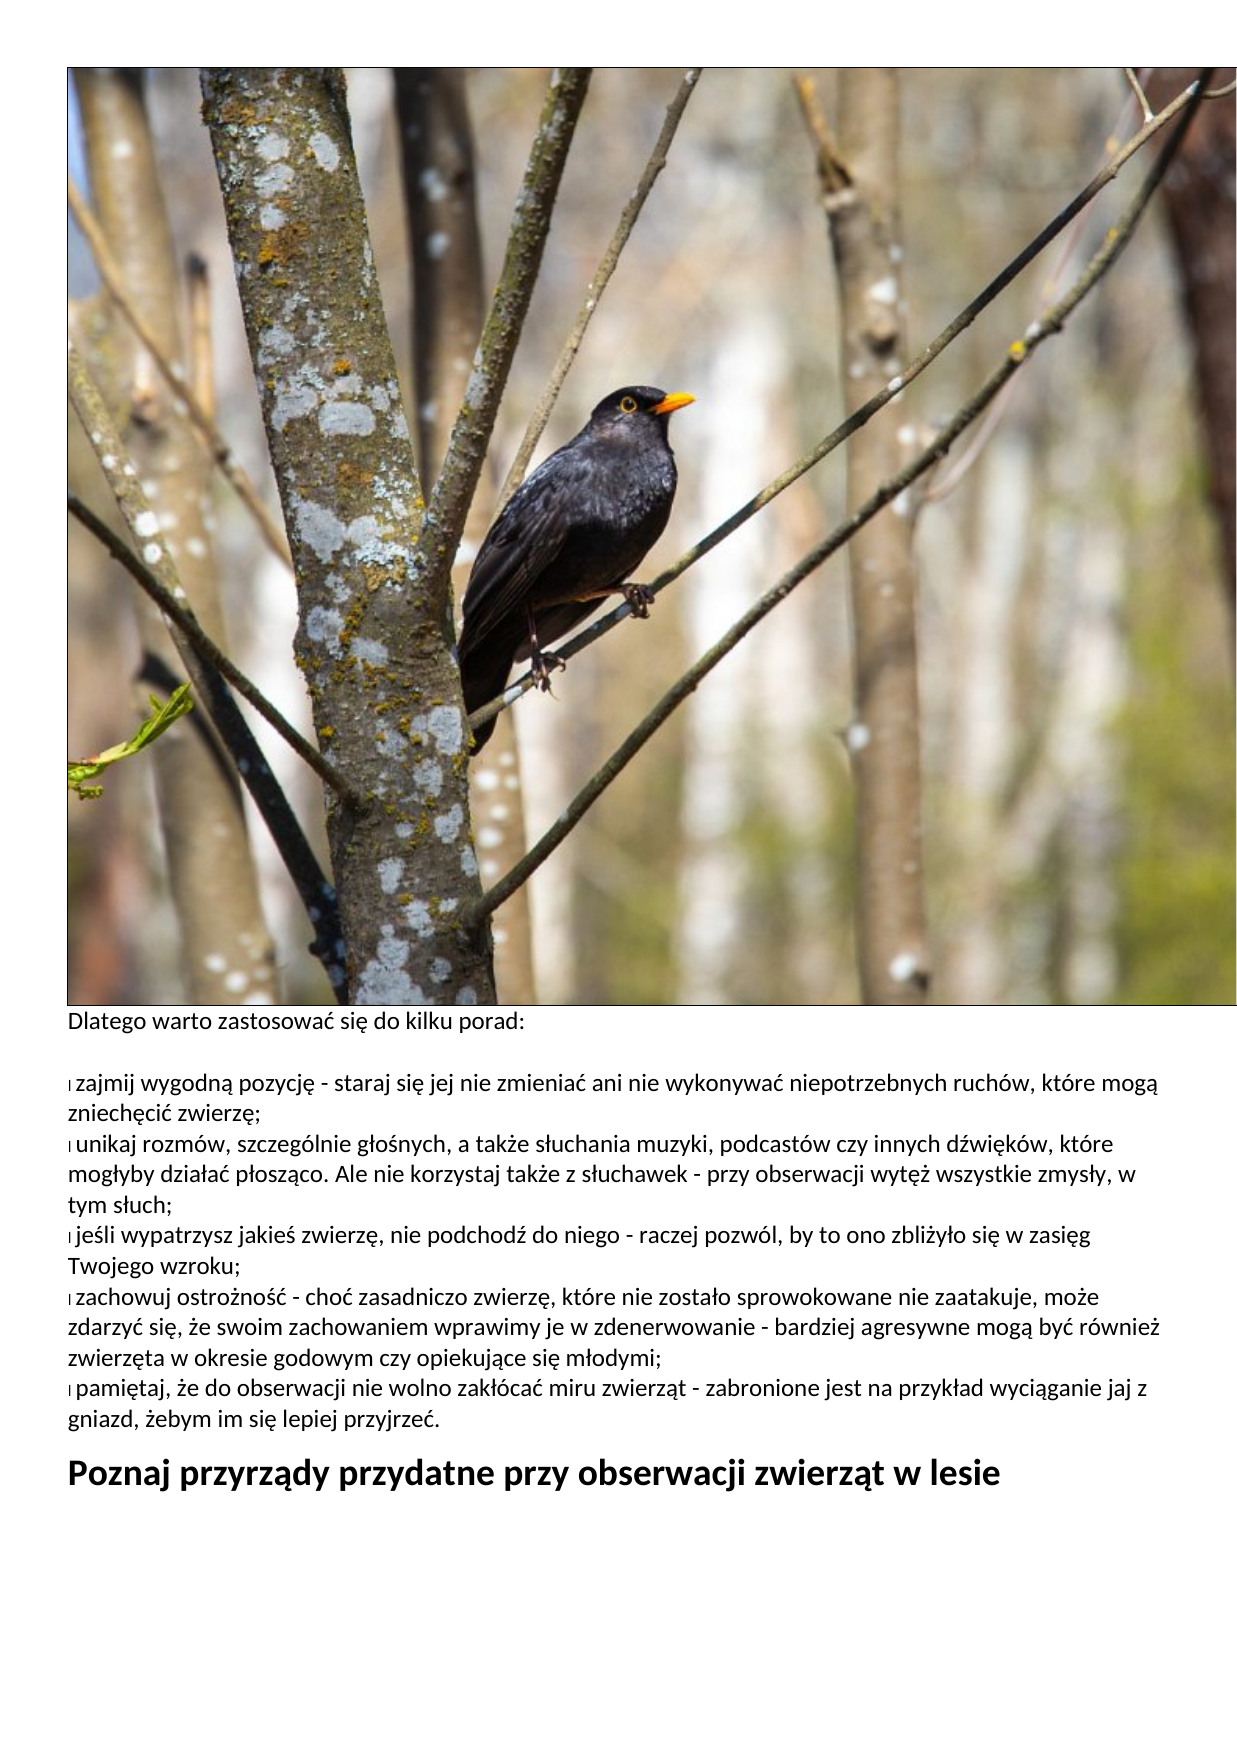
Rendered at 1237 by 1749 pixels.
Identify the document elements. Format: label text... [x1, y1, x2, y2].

text l unikaj rozmów, szczególnie głośnych, a także słuchania muzyki, podcastów czy innych dźwięków, które mogłyby działać płosząco. Ale nie korzystaj także z słuchawek - przy obserwacji wytęż wszystkie zmysły, w tym słuch; [68, 1128, 1169, 1219]
text Dlatego warto zastosować się do kilku porad: [68, 1006, 1169, 1036]
picture [68, 68, 1237, 1005]
text l jeśli wypatrzysz jakieś zwierzę, nie podchodź do niego - raczej pozwól, by to ono zbliżyło się w zasięg Twojego wzroku; [68, 1219, 1169, 1281]
text Poznaj przyrządy przydatne przy obserwacji zwierząt w lesie [68, 1449, 1169, 1495]
text l zachowuj ostrożność - choć zasadniczo zwierzę, które nie zostało sprowokowane nie zaatakuje, może zdarzyć się, że swoim zachowaniem wprawimy je w zdenerwowanie - bardziej agresywne mogą być również zwierzęta w okresie godowym czy opiekujące się młodymi; [68, 1281, 1169, 1372]
text l pamiętaj, że do obserwacji nie wolno zakłócać miru zwierząt - zabronione jest na przykład wyciąganie jaj z gniazd, żebym im się lepiej przyjrzeć. [68, 1372, 1169, 1433]
text l zajmij wygodną pozycję - staraj się jej nie zmieniać ani nie wykonywać niepotrzebnych ruchów, które mogą zniechęcić zwierzę; [68, 1067, 1169, 1128]
